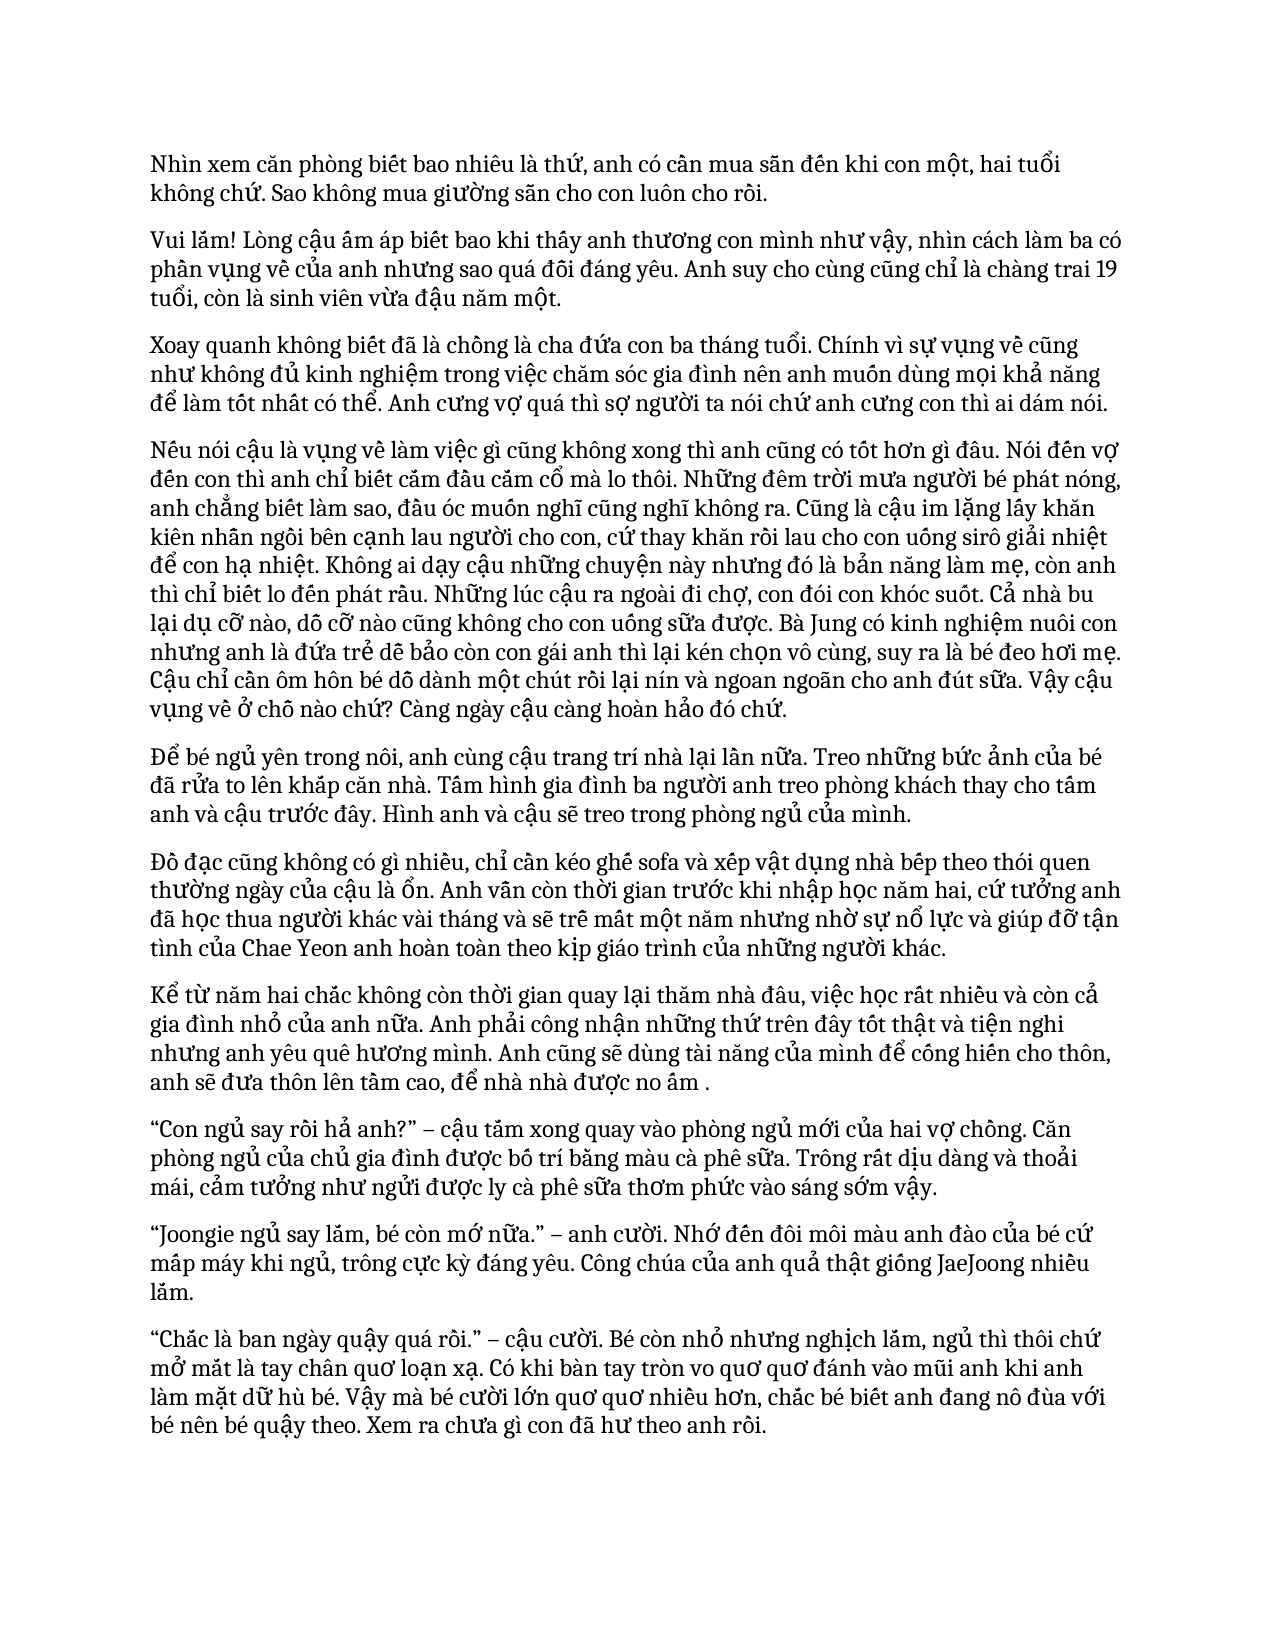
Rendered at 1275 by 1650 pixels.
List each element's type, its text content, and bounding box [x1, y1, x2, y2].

text “Con ngủ say rồi hả anh?” – cậu tắm xong quay vào phòng ngủ mới của hai vợ chồng. Căn phòng ngủ của chủ gia đình được bố trí bằng màu cà phê sữa. Trông rất dịu dàng và thoải mái, cảm tưởng như ngửi được ly cà phê sữa thơm phức vào sáng sớm vậy. [150, 1115, 1125, 1201]
text Nhìn xem căn phòng biết bao nhiêu là thứ, anh có cần mua sẵn đến khi con một, hai tuổi không chứ. Sao không mua giường sẵn cho con luôn cho rồi. [150, 150, 1125, 207]
text Đồ đạc cũng không có gì nhiều, chỉ cần kéo ghế sofa và xếp vật dụng nhà bếp theo thói quen thường ngày của cậu là ổn. Anh vẫn còn thời gian trước khi nhập học năm hai, cứ tưởng anh đã học thua người khác vài tháng và sẽ trễ mất một năm nhưng nhờ sự nổ lực và giúp đỡ tận tình của Chae Yeon anh hoàn toàn theo kịp giáo trình của những người khác. [150, 847, 1125, 962]
text Để bé ngủ yên trong nôi, anh cùng cậu trang trí nhà lại lần nữa. Treo những bức ảnh của bé đã rửa to lên khắp căn nhà. Tấm hình gia đình ba người anh treo phòng khách thay cho tấm anh và cậu trước đây. Hình anh và cậu sẽ treo trong phòng ngủ của mình. [150, 742, 1125, 829]
text Nếu nói cậu là vụng về làm việc gì cũng không xong thì anh cũng có tốt hơn gì đâu. Nói đến vợ đến con thì anh chỉ biết cắm đầu cắm cổ mà lo thôi. Những đêm trời mưa người bé phát nóng, anh chẳng biết làm sao, đầu óc muốn nghĩ cũng nghĩ không ra. Cũng là cậu im lặng lấy khăn kiên nhẫn ngồi bên cạnh lau người cho con, cứ thay khăn rồi lau cho con uống sirô giải nhiệt để con hạ nhiệt. Không ai dạy cậu những chuyện này nhưng đó là bản năng làm mẹ, còn anh thì chỉ biết lo đến phát rầu. Những lúc cậu ra ngoài đi chợ, con đói con khóc suốt. Cả nhà bu lại dụ cỡ nào, dỗ cỡ nào cũng không cho con uống sữa được. Bà Jung có kinh nghiệm nuôi con nhưng anh là đứa trẻ dễ bảo còn con gái anh thì lại kén chọn vô cùng, suy ra là bé đeo hơi mẹ. Cậu chỉ cần ôm hôn bé dỗ dành một chút rồi lại nín và ngoan ngoãn cho anh đút sữa. Vậy cậu vụng về ở chỗ nào chứ? Càng ngày cậu càng hoàn hảo đó chứ. [150, 436, 1125, 724]
text “Joongie ngủ say lắm, bé còn mớ nữa.” – anh cười. Nhớ đến đôi môi màu anh đào của bé cứ mấp máy khi ngủ, trông cực kỳ đáng yêu. Công chúa của anh quả thật giống JaeJoong nhiều lắm. [150, 1220, 1125, 1306]
text Xoay quanh không biết đã là chồng là cha đứa con ba tháng tuổi. Chính vì sự vụng về cũng như không đủ kinh nghiệm trong việc chăm sóc gia đình nên anh muốn dùng mọi khả năng để làm tốt nhất có thể. Anh cưng vợ quá thì sợ người ta nói chứ anh cưng con thì ai dám nói. [150, 331, 1125, 417]
text “Chắc là ban ngày quậy quá rồi.” – cậu cười. Bé còn nhỏ nhưng nghịch lắm, ngủ thì thôi chứ mở mắt là tay chân quơ loạn xạ. Có khi bàn tay tròn vo quơ quơ đánh vào mũi anh khi anh làm mặt dữ hù bé. Vậy mà bé cười lớn quơ quơ nhiều hơn, chắc bé biết anh đang nô đùa với bé nên bé quậy theo. Xem ra chưa gì con đã hư theo anh rồi. [150, 1325, 1125, 1440]
text Vui lắm! Lòng cậu ấm áp biết bao khi thấy anh thương con mình như vậy, nhìn cách làm ba có phần vụng về của anh nhưng sao quá đỗi đáng yêu. Anh suy cho cùng cũng chỉ là chàng trai 19 tuổi, còn là sinh viên vừa đậu năm một. [150, 226, 1125, 312]
text Kể từ năm hai chắc không còn thời gian quay lại thăm nhà đâu, việc học rất nhiều và còn cả gia đình nhỏ của anh nữa. Anh phải công nhận những thứ trên đây tốt thật và tiện nghi nhưng anh yêu quê hương mình. Anh cũng sẽ dùng tài năng của mình để cống hiến cho thôn, anh sẽ đưa thôn lên tầm cao, để nhà nhà được no ấm . [150, 981, 1125, 1096]
